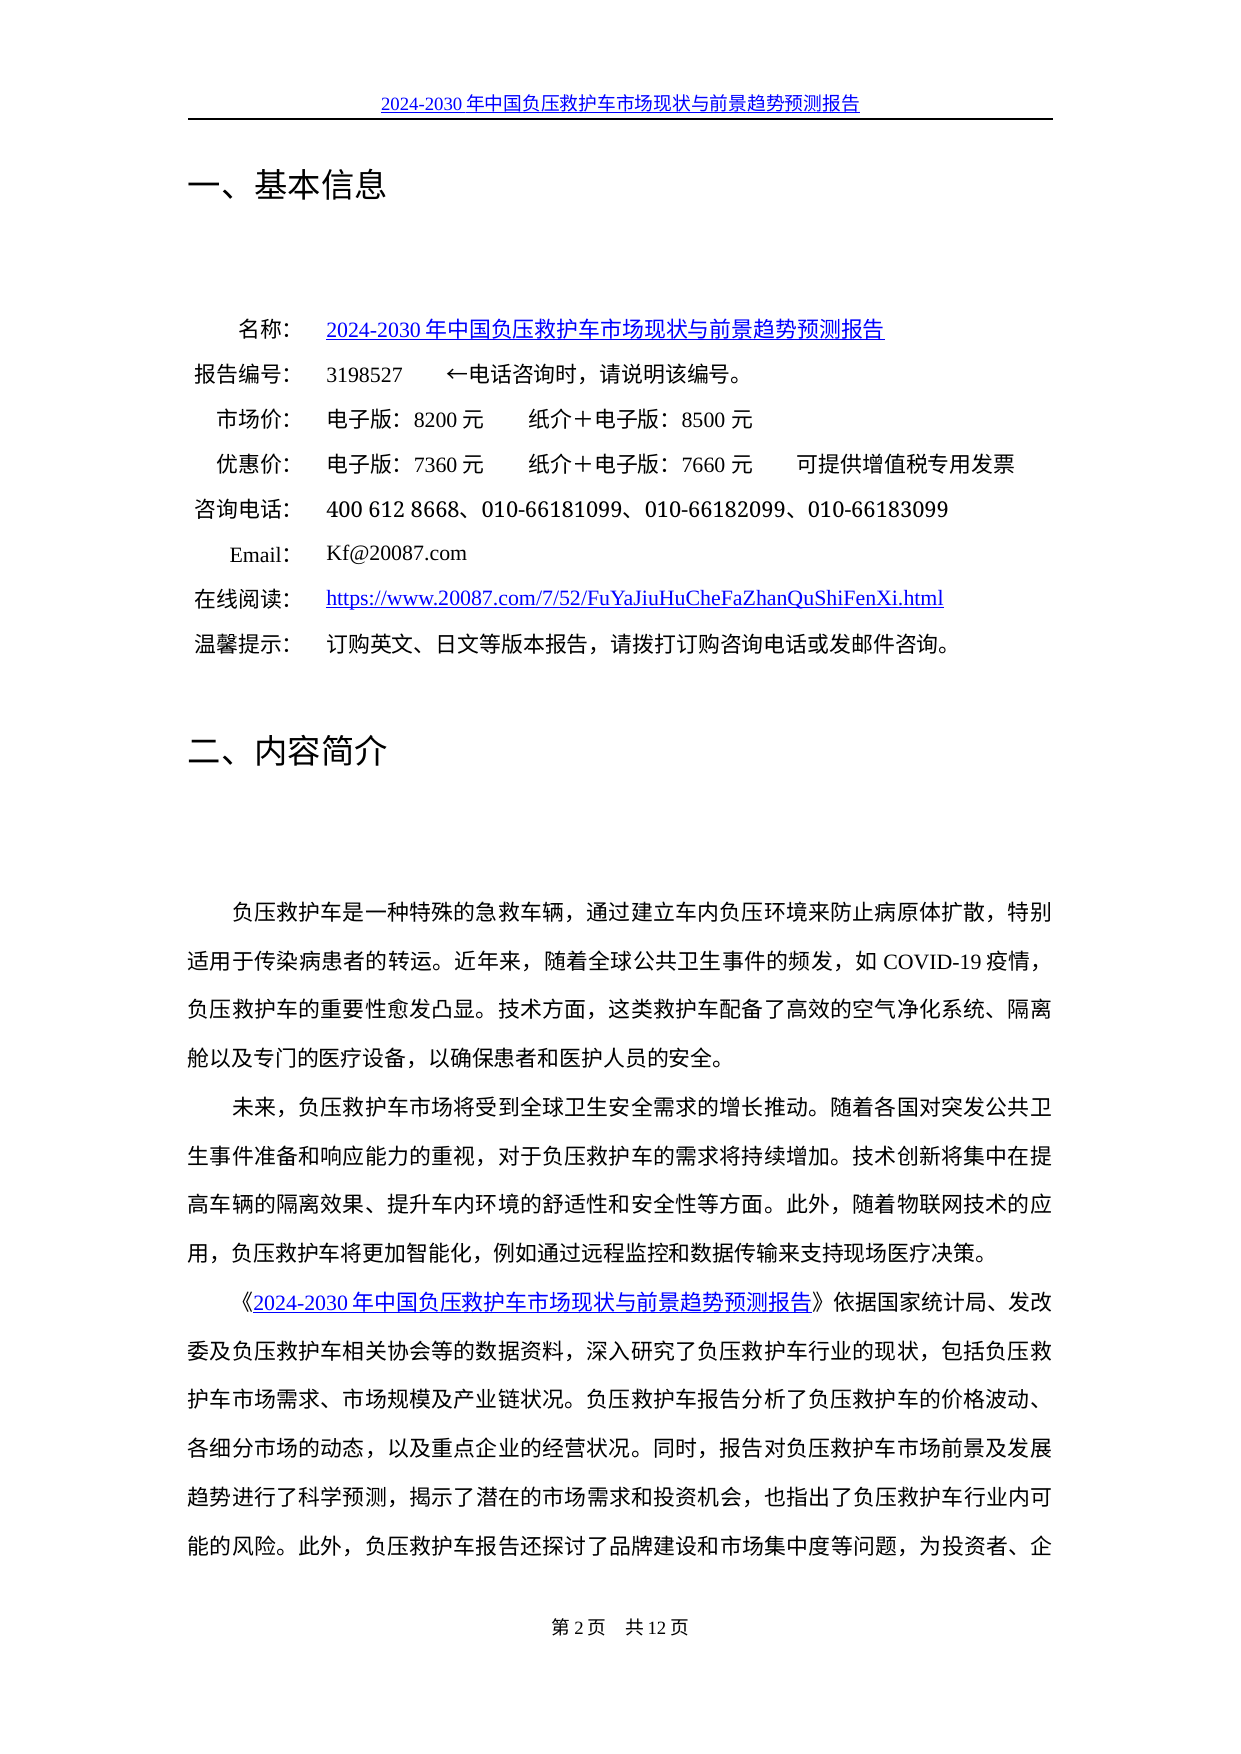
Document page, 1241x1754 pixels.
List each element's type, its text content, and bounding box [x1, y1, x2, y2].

table_cell 优惠价： [167, 447, 315, 492]
title 一、基本信息 [187, 150, 1053, 215]
table_cell 电子版：8200 元 纸介＋电子版：8500 元 [315, 402, 1073, 447]
table_cell 订购英文、日文等版本报告，请拨打订购咨询电话或发邮件咨询。 [315, 627, 1073, 672]
title 二、内容简介 [187, 717, 1053, 782]
table_cell 3198527 ←电话咨询时，请说明该编号。 [315, 357, 1073, 402]
table_header 名称： [167, 312, 315, 357]
table_cell 400 612 8668、010-66181099、010-66182099、010-66183099 [315, 492, 1073, 537]
table_cell 咨询电话： [167, 492, 315, 537]
table_cell [315, 582, 1073, 627]
table_cell Email： [167, 537, 315, 582]
table_cell 温馨提示： [167, 627, 315, 672]
table_header 2024-2030年中国负压救护车市场现状与前景趋势预测报告 [315, 312, 1073, 357]
table_cell 在线阅读： [167, 582, 315, 627]
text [187, 894, 1053, 1561]
table_cell 报告编号： [167, 357, 315, 402]
table_cell Kf@20087.com [315, 537, 1073, 582]
table_cell 市场价： [167, 402, 315, 447]
table_cell 电子版：7360 元 纸介＋电子版：7660 元 可提供增值税专用发票 [315, 447, 1073, 492]
